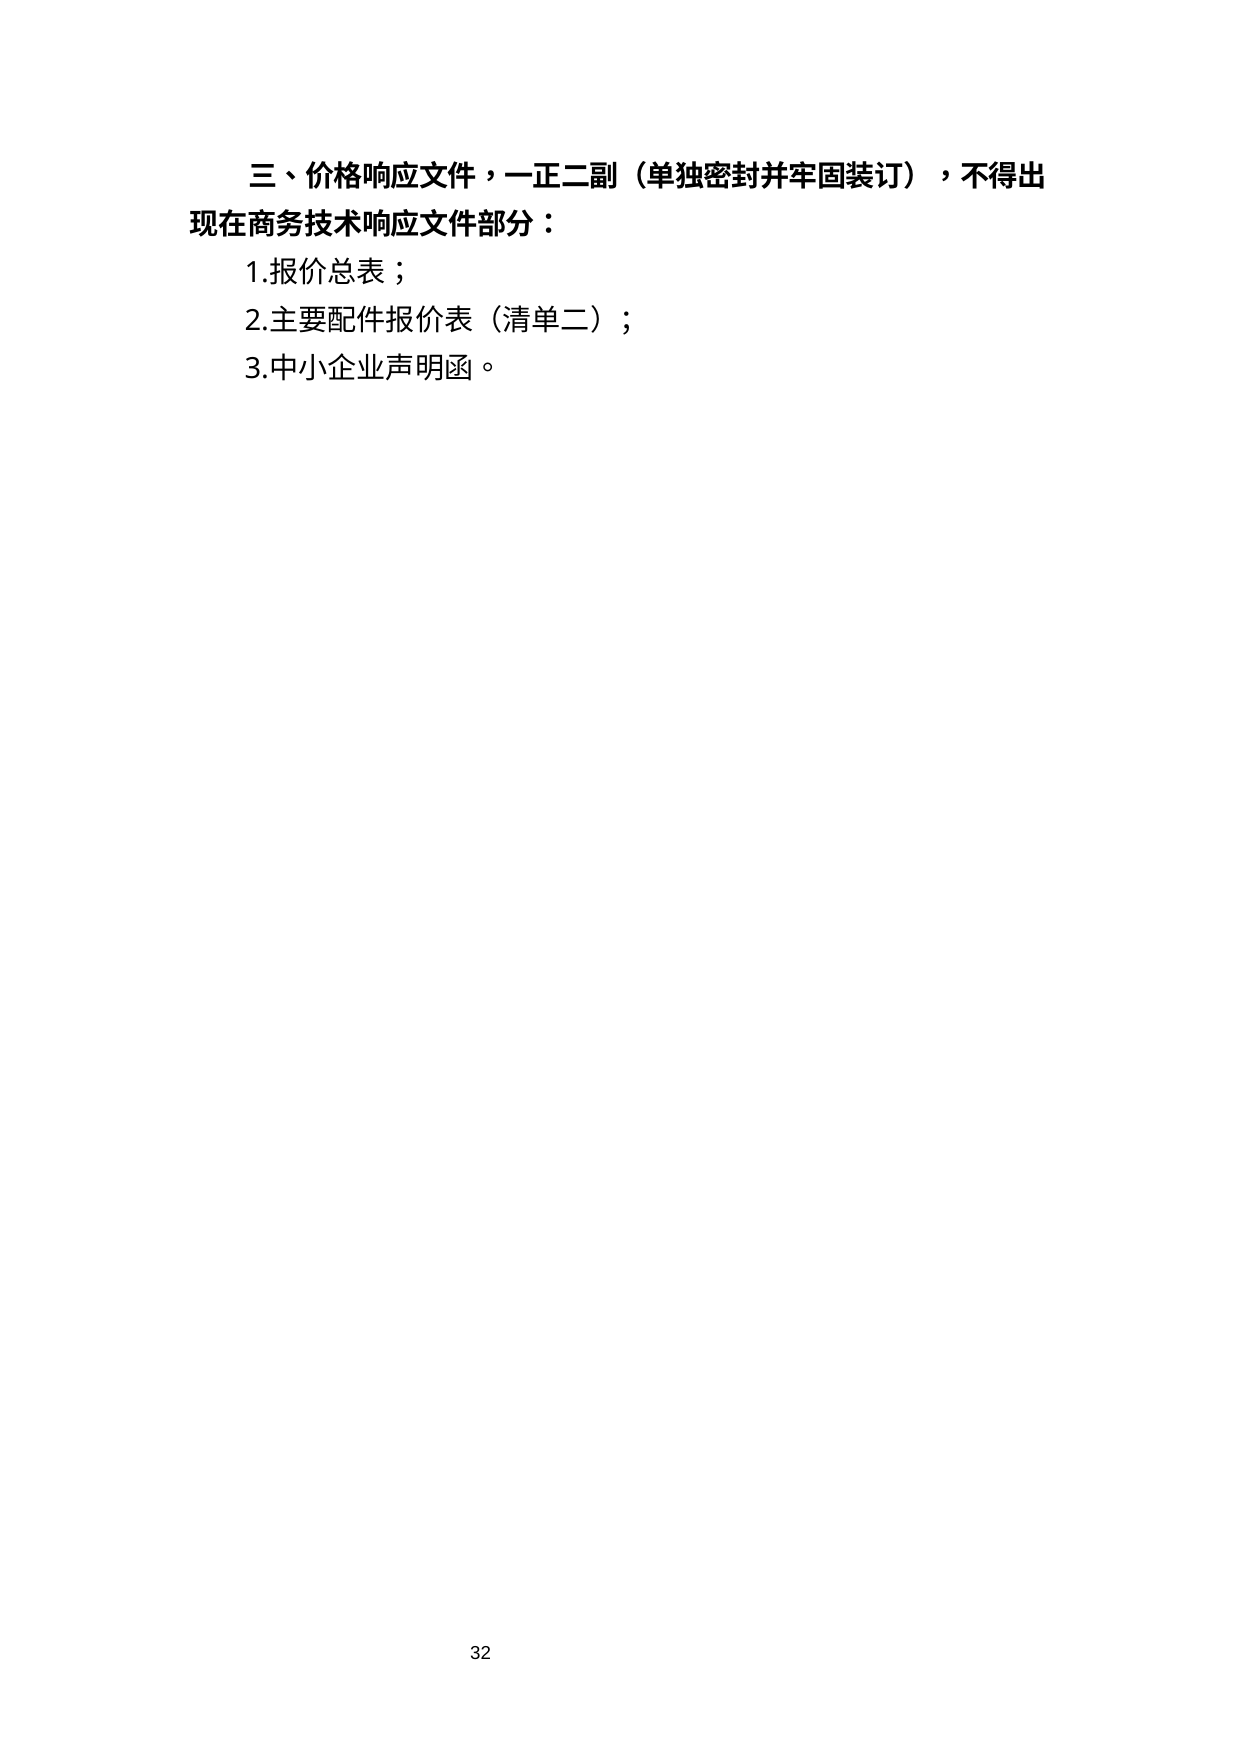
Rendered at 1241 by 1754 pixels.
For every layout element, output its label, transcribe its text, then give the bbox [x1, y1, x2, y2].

text 2.主要配件报价表（清单二）； [186, 292, 1054, 340]
text 3.中小企业声明函。 [186, 340, 1054, 388]
text 三、价格响应文件，一正二副（单独密封并牢固装订），不得出 现在商务技术响应文件部分： [189, 148, 1053, 244]
text 1.报价总表； [186, 244, 1054, 292]
